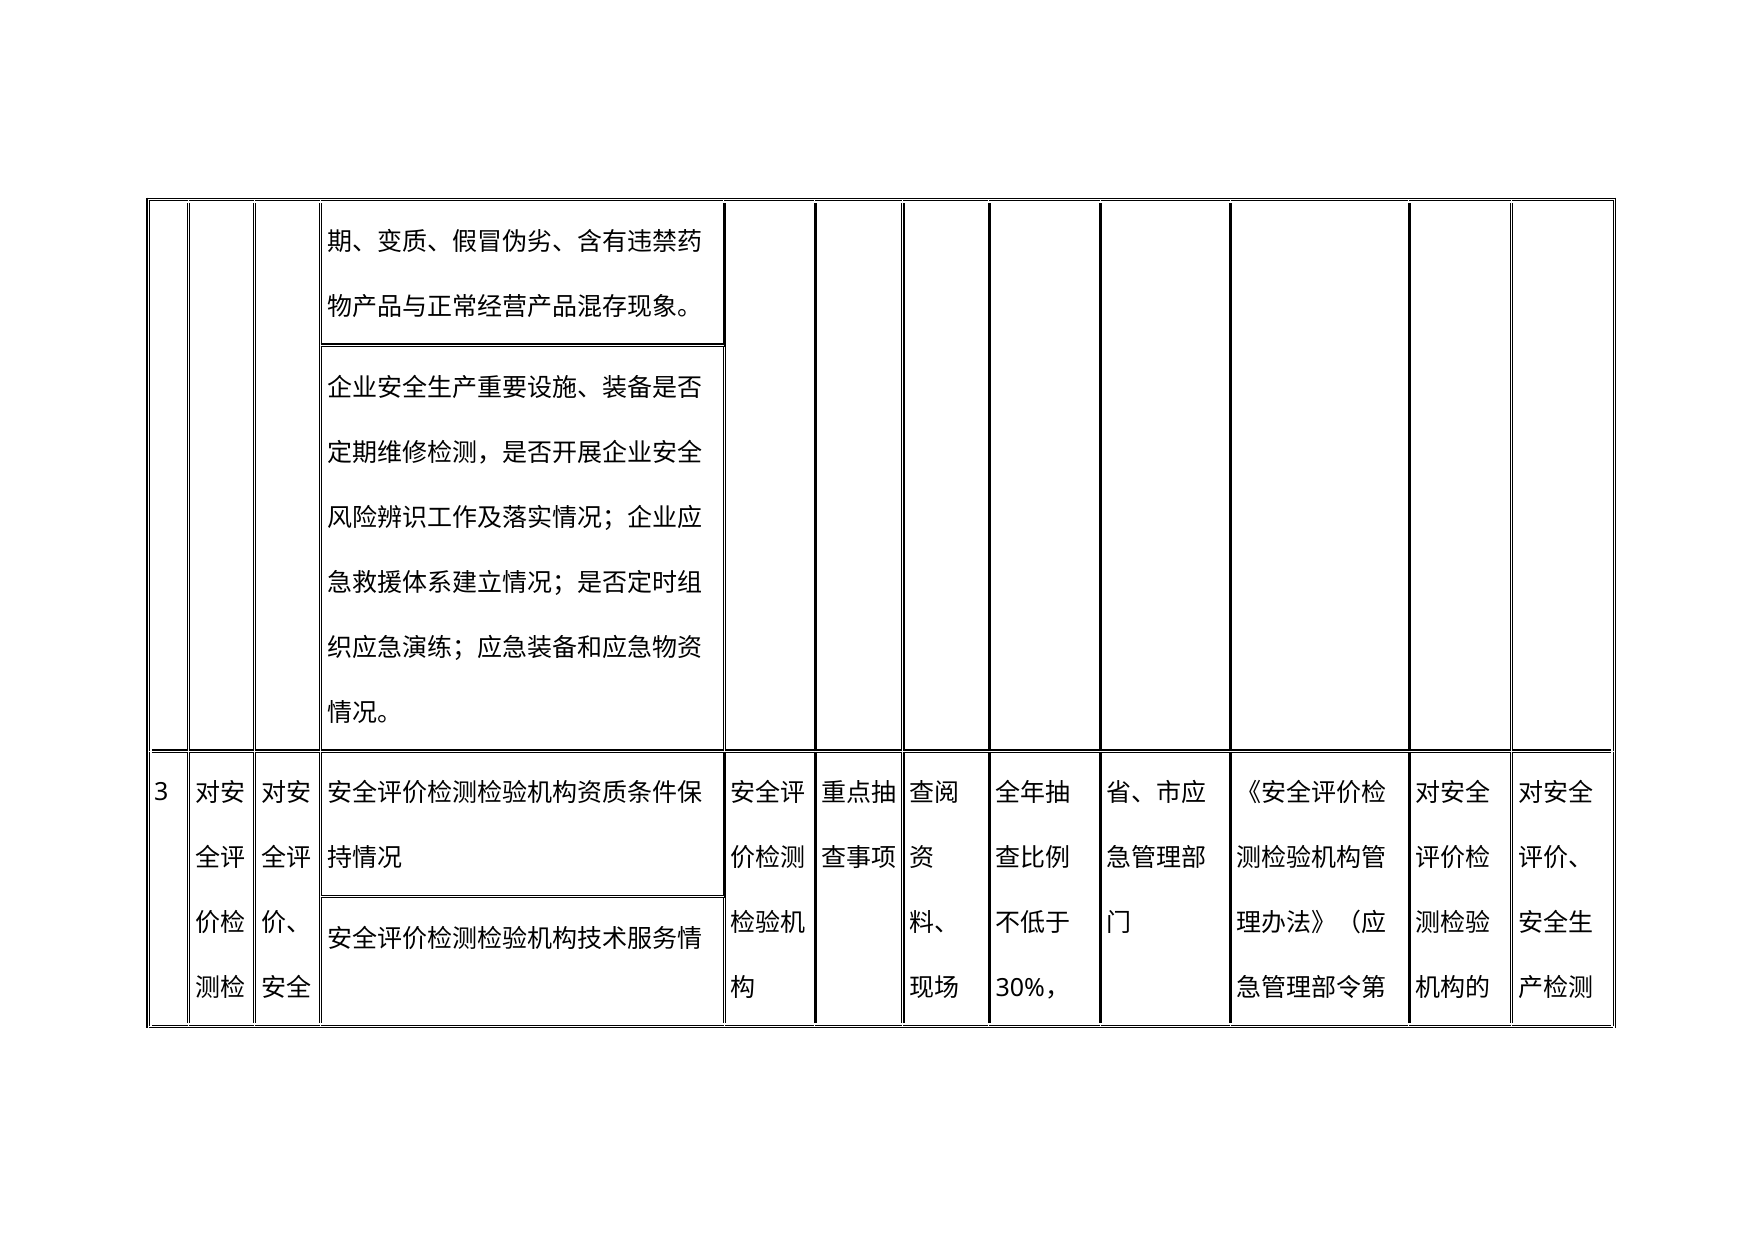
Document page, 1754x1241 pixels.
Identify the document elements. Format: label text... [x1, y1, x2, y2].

table_cell 对安全评价检测检验机构的监督检查 [189, 753, 254, 1025]
table_cell 安全评价检测检验机构资质条件保持情况 [322, 753, 723, 895]
table_cell 重点抽查事项 [815, 749, 903, 1025]
table_cell 企业安全生产重要设施、装备是否定期维修检测，是否开展企业安全风险辨识工作及落实情况；企业应急救援体系建立情况；是否定时组织应急演练；应急装备和应急物资情况。 [322, 347, 723, 749]
table_cell 对安全评价、安全生产检测检验机构的行政检查 [255, 753, 321, 1025]
table_cell 3 [150, 749, 188, 1025]
table_cell 对安全评价检测检验机构的监督检查 [1409, 753, 1512, 1025]
table_cell 省、市应急管理部门 [1100, 753, 1230, 1025]
table_cell 安全评价检测检验机构 [724, 753, 815, 1025]
table_cell 查阅资料、现场检查 [903, 753, 989, 1025]
table_cell 《安全评价检测检验机构管理办法》（应急管理部令第 1 号）第三条第三款、第二十四条第一款 [1230, 753, 1409, 1025]
table_cell 全年抽查比例不低于30%，每年1次 [989, 753, 1100, 1025]
table_cell 安全评价检测检验机构技术服务情况 [321, 898, 724, 1025]
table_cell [321, 199, 724, 343]
table_cell 对安全评价、安全生产检测检验机构的行政检查 [1512, 749, 1613, 1025]
